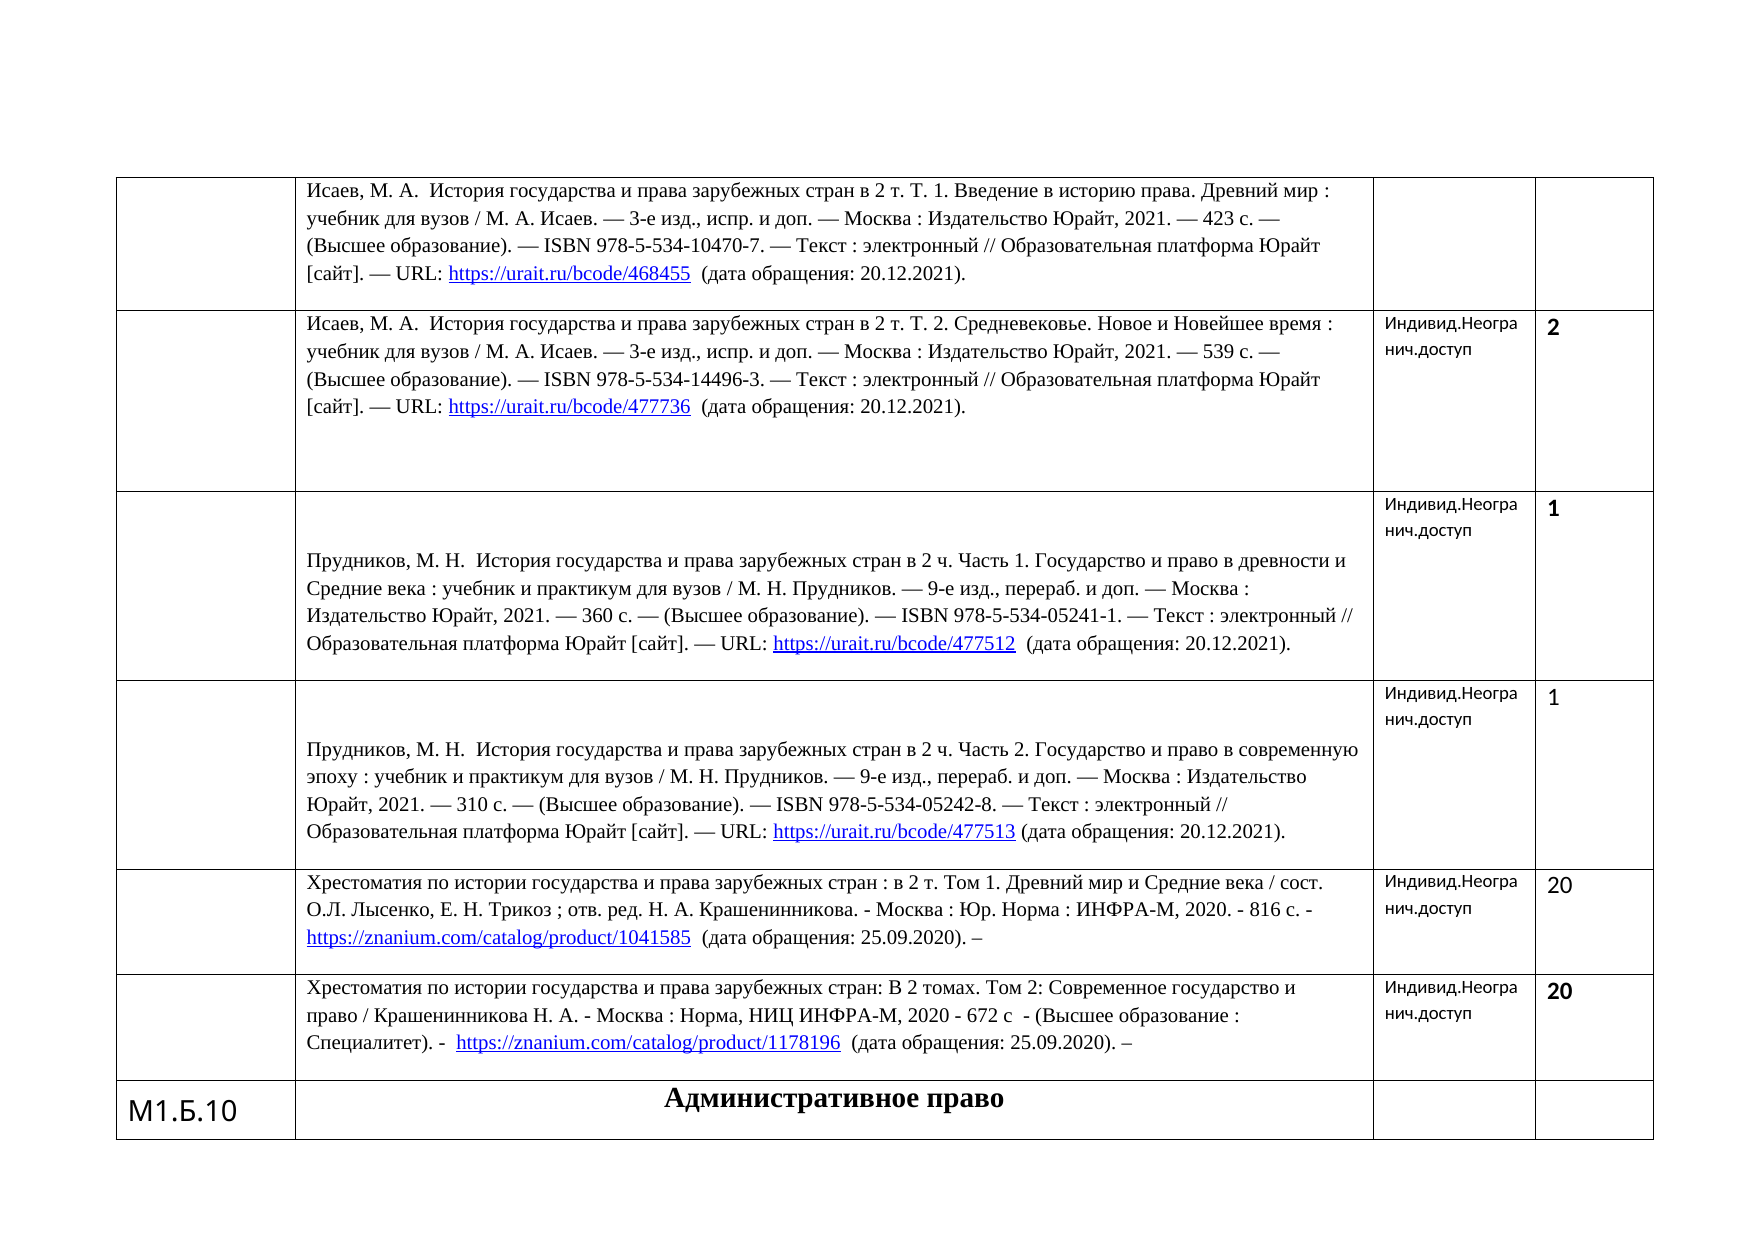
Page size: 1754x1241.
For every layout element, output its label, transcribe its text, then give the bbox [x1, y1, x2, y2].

table_cell [117, 178, 295, 310]
table_cell 2 [1536, 178, 1653, 310]
table_cell 20 [1536, 975, 1653, 1079]
table_cell Хрестоматия по истории государства и права зарубежных стран: В 2 томах. Том 2: Современное государство и право / Крашенинникова Н. А. - Москва : Норма, НИЦ ИНФРА-М, 2020 - 672 с - (Высшее образование : Специалитет). - https://znanium.com/catalog/product/1178196 (дата обращения: 25.09.2020). – [296, 975, 1373, 1079]
table_cell М1.Б.10 [117, 1081, 295, 1139]
table_cell [117, 681, 295, 869]
table_cell 1 [1536, 681, 1653, 869]
table_cell [1536, 1081, 1653, 1139]
table_cell 20 [1536, 870, 1653, 974]
table_cell Исаев, М. А. История государства и права зарубежных стран в 2 т. Т. 2. Средневековье. Новое и Новейшее время : учебник для вузов / М. А. Исаев. — 3-е изд., испр. и доп. — Москва : Издательство Юрайт, 2021. — 539 с. — (Высшее образование). — ISBN 978-5-534-14496-3. — Текст : электронный // Образовательная платформа Юрайт [сайт]. — URL: https://urait.ru/bcode/477736 (дата обращения: 20.12.2021). [296, 311, 1373, 491]
table_cell Прудников, М. Н. История государства и права зарубежных стран в 2 ч. Часть 2. Государство и право в современную эпоху : учебник и практикум для вузов / М. Н. Прудников. — 9-е изд., перераб. и доп. — Москва : Издательство Юрайт, 2021. — 310 с. — (Высшее образование). — ISBN 978-5-534-05242-8. — Текст : электронный // Образовательная платформа Юрайт [сайт]. — URL: https://urait.ru/bcode/477513 (дата обращения: 20.12.2021). [296, 681, 1373, 869]
table_cell Индивид.Неогранич.доступ [1374, 681, 1535, 869]
table_cell [117, 975, 295, 1079]
table_cell [117, 870, 295, 974]
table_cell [1374, 178, 1535, 310]
table_cell [1374, 1081, 1535, 1139]
table_cell Индивид.Неогранич.доступ [1374, 492, 1535, 680]
table_cell Прудников, М. Н. История государства и права зарубежных стран в 2 ч. Часть 1. Государство и право в древности и Средние века : учебник и практикум для вузов / М. Н. Прудников. — 9-е изд., перераб. и доп. — Москва : Издательство Юрайт, 2021. — 360 с. — (Высшее образование). — ISBN 978-5-534-05241-1. — Текст : электронный // Образовательная платформа Юрайт [сайт]. — URL: https://urait.ru/bcode/477512 (дата обращения: 20.12.2021). [296, 492, 1373, 680]
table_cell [296, 178, 1373, 310]
table_cell Индивид.Неогранич.доступ [1374, 870, 1535, 974]
table_cell Административное право [296, 1081, 1373, 1139]
table_cell 2 [1536, 311, 1653, 491]
table_cell [117, 492, 295, 680]
table_cell Хрестоматия по истории государства и права зарубежных стран : в 2 т. Том 1. Древний мир и Средние века / сост. О.Л. Лысенко, Е. Н. Трикоз ; отв. ред. Н. А. Крашенинникова. - Москва : Юр. Норма : ИНФРА-М, 2020. - 816 с. - https://znanium.com/catalog/product/1041585 (дата обращения: 25.09.2020). – [296, 870, 1373, 974]
table_cell 1 [1536, 492, 1653, 680]
table_cell Индивид.Неогранич.доступ [1374, 975, 1535, 1079]
table_cell Индивид.Неогранич.доступ [1374, 311, 1535, 491]
table_cell [117, 311, 295, 491]
